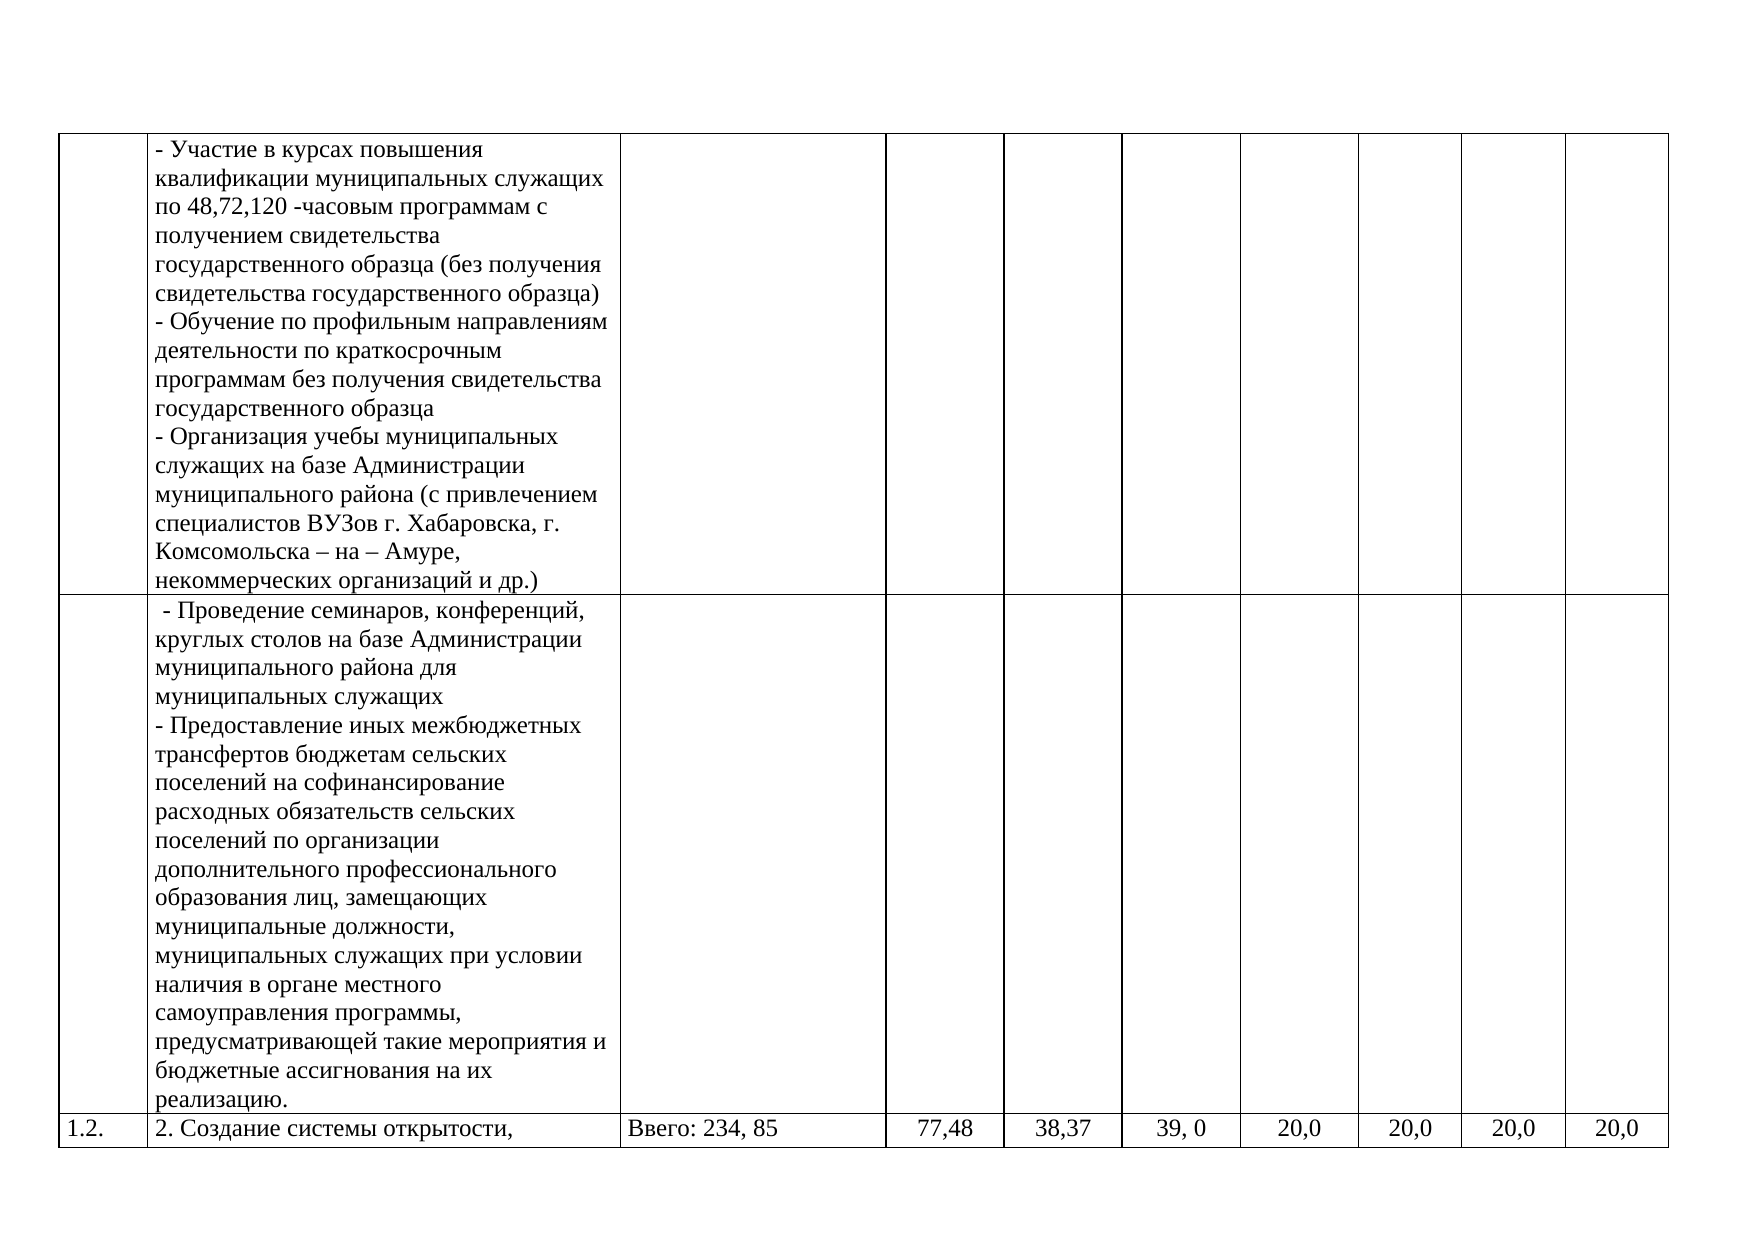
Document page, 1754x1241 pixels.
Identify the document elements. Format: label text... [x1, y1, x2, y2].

table_cell [621, 595, 885, 1112]
table_cell [1359, 134, 1461, 594]
table_cell [887, 595, 1003, 1112]
table_cell [1359, 595, 1461, 1112]
table_cell 20,0 [1462, 1114, 1565, 1147]
table_cell [60, 595, 147, 1112]
table_cell [1566, 595, 1668, 1112]
table_cell Ввего: 234, 85 [621, 1114, 885, 1147]
table_cell [1566, 134, 1668, 594]
table_cell [1005, 134, 1121, 594]
table_cell 20,0 [1359, 1114, 1461, 1147]
table_cell [1462, 595, 1565, 1112]
table_cell [887, 134, 1003, 594]
table_cell 39, 0 [1123, 1114, 1240, 1147]
table_cell [1241, 595, 1358, 1112]
table_cell 20,0 [1241, 1114, 1358, 1147]
table_cell [1462, 134, 1565, 594]
table_cell - Участие в курсах повышения квалификации муниципальных служащих по 48,72,120 -часовым программам с получением свидетельства государственного образца (без получения свидетельства государственного образца) - Обучение по профильным направлениям деятельности по краткосрочным программам без получения свидетельства государственного образца - Организация учебы муниципальных служащих на базе Администрации муниципального района (с привлечением специалистов ВУЗов г. Хабаровска, г. Комсомольска – на – Амуре, некоммерческих организаций и др.) [148, 134, 620, 594]
table_cell - Проведение семинаров, конференций, круглых столов на базе Администрации муниципального района для муниципальных служащих - Предоставление иных межбюджетных трансфертов бюджетам сельских поселений на софинансирование расходных обязательств сельских поселений по организации дополнительного профессионального образования лиц, замещающих муниципальные должности, муниципальных служащих при условии наличия в органе местного самоуправления программы, предусматривающей такие мероприятия и бюджетные ассигнования на их реализацию. [148, 595, 620, 1112]
table_cell [1123, 595, 1240, 1112]
table_cell [1005, 595, 1121, 1112]
table_cell [60, 134, 147, 594]
table_cell [621, 134, 885, 594]
table_cell [1241, 134, 1358, 594]
table_cell 20,0 [1566, 1114, 1668, 1147]
table_cell [1123, 134, 1240, 594]
table_cell 38,37 [1005, 1114, 1121, 1147]
table_cell 77,48 [887, 1114, 1003, 1147]
table_cell 1.2. [60, 1114, 147, 1147]
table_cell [148, 1114, 620, 1147]
